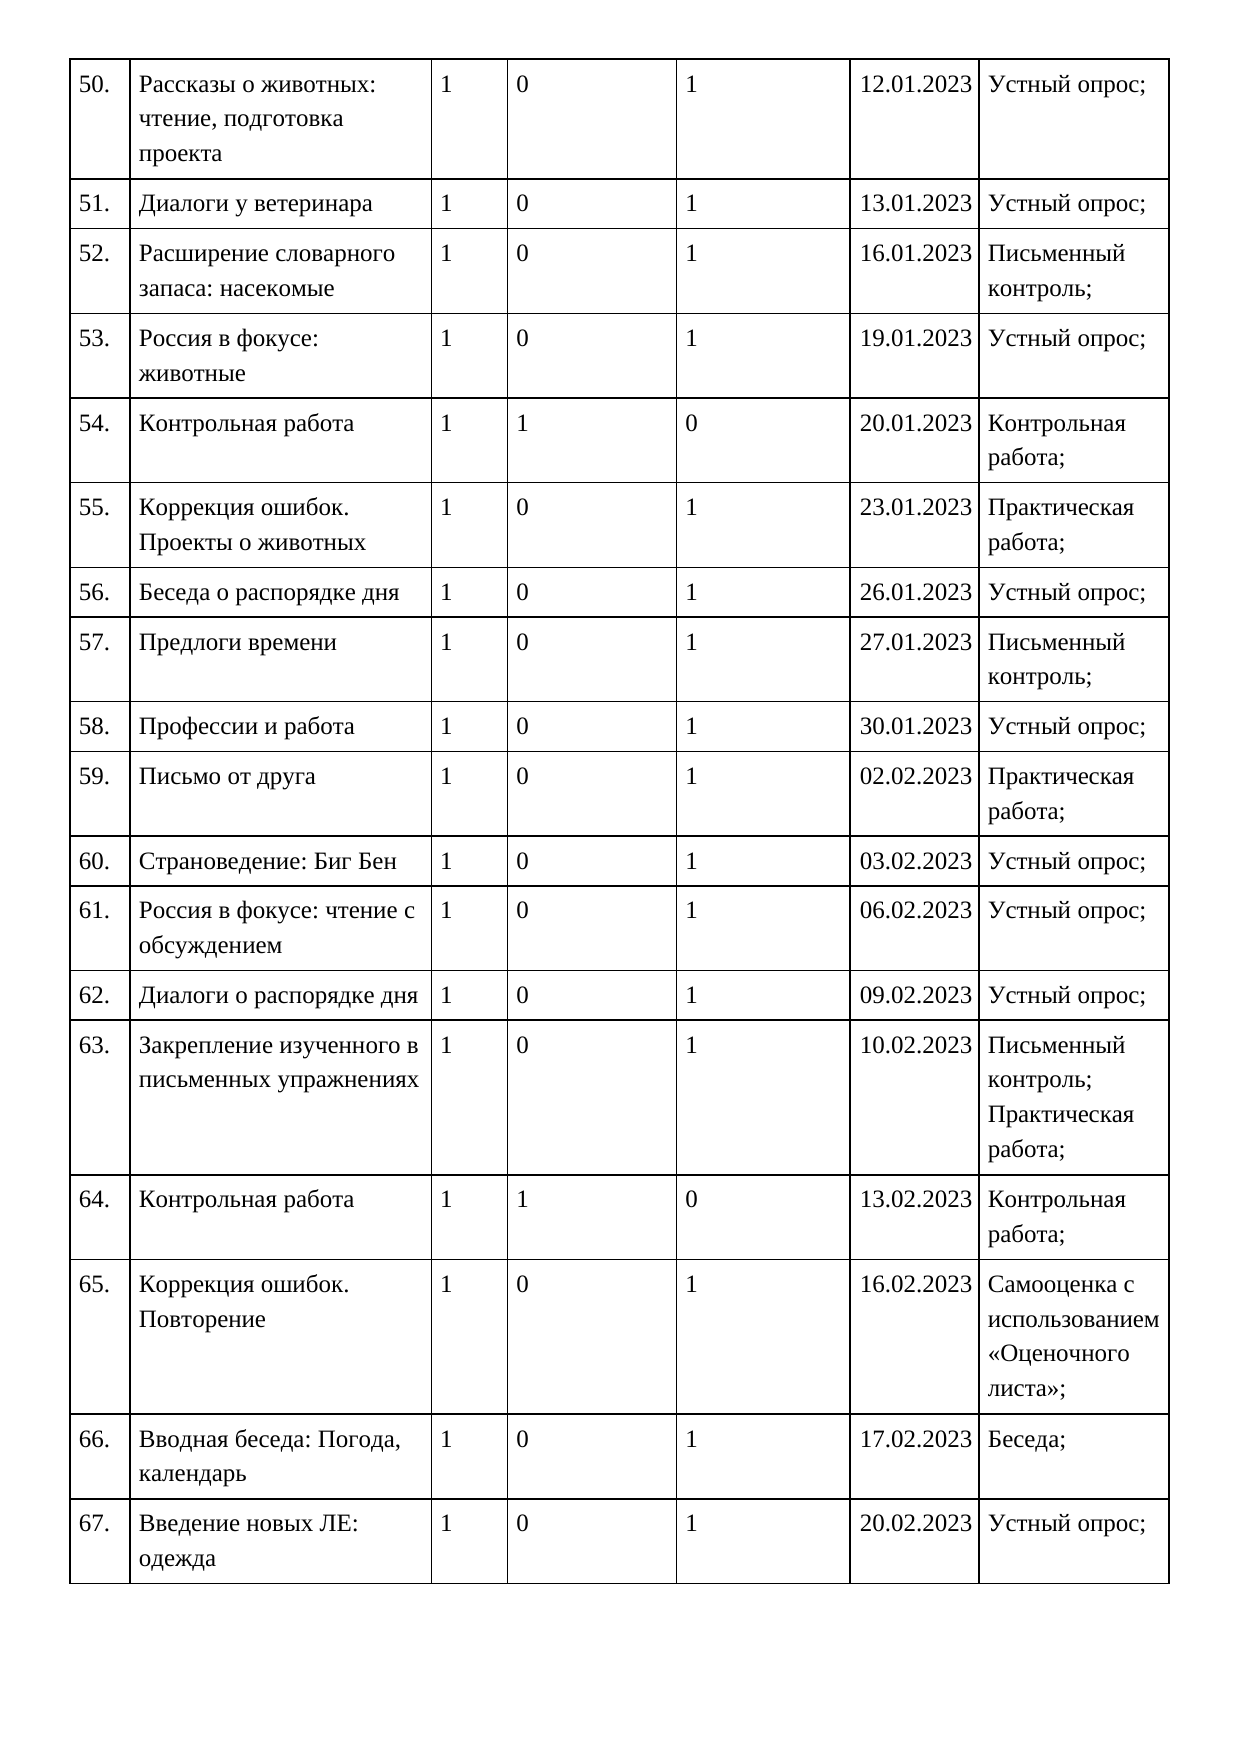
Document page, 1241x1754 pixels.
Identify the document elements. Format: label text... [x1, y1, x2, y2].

table_header Устный опрос; [980, 60, 1168, 178]
table_cell 56. [71, 568, 129, 616]
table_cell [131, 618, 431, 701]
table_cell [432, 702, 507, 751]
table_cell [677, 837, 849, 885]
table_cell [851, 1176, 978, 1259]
table_cell 1 [508, 399, 676, 482]
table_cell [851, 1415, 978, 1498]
table_header 1 [677, 60, 849, 178]
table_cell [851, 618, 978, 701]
table_cell 0 [508, 568, 676, 616]
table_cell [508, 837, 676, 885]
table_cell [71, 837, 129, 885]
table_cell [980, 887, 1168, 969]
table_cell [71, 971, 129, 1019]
table_cell 16.01.2023 [851, 229, 978, 312]
table_cell 1 [432, 568, 507, 616]
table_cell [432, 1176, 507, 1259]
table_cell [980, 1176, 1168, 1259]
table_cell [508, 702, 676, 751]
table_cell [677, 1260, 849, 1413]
table_cell 0 [508, 229, 676, 312]
table_header 0 [508, 60, 676, 178]
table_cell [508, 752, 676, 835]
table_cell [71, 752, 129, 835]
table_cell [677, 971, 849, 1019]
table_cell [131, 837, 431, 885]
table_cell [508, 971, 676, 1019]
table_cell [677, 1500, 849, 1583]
table_header 1 [432, 60, 507, 178]
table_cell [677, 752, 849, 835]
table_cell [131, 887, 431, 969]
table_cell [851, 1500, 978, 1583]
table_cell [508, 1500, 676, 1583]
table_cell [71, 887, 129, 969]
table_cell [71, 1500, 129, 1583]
table_header Рассказы о животных: чтение, подготовка проекта [131, 60, 431, 178]
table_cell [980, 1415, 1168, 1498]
table_cell 51. [71, 180, 129, 228]
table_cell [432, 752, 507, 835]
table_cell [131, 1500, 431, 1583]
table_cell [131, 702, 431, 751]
table_cell 1 [677, 180, 849, 228]
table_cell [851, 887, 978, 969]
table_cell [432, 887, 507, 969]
table_cell 26.01.2023 [851, 568, 978, 616]
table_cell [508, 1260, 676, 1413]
table_cell 23.01.2023 [851, 483, 978, 566]
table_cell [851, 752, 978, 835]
table_cell 1 [432, 399, 507, 482]
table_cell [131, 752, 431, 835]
table_header 50. [71, 60, 129, 178]
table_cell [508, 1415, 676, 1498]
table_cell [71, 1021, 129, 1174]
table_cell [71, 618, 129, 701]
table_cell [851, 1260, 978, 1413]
table_cell 0 [508, 483, 676, 566]
table_cell 1 [432, 483, 507, 566]
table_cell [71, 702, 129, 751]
table_cell Россия в фокусе: животные [131, 314, 431, 397]
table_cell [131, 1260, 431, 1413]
table_cell Устный опрос; [980, 314, 1168, 397]
table_header 12.01.2023 [851, 60, 978, 178]
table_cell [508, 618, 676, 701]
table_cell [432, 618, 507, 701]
table_cell 1 [677, 483, 849, 566]
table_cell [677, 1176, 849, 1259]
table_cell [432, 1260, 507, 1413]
table_cell 0 [508, 314, 676, 397]
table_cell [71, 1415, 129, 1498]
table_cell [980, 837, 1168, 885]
table_cell 1 [432, 229, 507, 312]
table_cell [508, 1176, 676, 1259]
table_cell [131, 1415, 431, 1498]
table_cell Устный опрос; [980, 568, 1168, 616]
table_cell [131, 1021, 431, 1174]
table_cell Письменный контроль; [980, 229, 1168, 312]
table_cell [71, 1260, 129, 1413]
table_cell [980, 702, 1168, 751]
table_cell 0 [677, 399, 849, 482]
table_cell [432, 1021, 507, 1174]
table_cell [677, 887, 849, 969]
table_cell Диалоги у ветеринара [131, 180, 431, 228]
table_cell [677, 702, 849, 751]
table_cell Контрольная работа [131, 399, 431, 482]
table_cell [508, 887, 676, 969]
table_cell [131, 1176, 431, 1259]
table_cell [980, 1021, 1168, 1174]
table_cell 1 [677, 314, 849, 397]
table_cell 1 [677, 229, 849, 312]
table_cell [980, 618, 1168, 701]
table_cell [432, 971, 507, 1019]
table_cell Практическая работа; [980, 483, 1168, 566]
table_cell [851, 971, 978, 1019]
table_cell Расширение словарного запаса: насекомые [131, 229, 431, 312]
table_cell Беседа о распорядке дня [131, 568, 431, 616]
table_cell 1 [677, 568, 849, 616]
table_cell 54. [71, 399, 129, 482]
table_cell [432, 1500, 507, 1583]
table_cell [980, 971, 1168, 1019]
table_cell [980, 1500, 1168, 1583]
table_cell 55. [71, 483, 129, 566]
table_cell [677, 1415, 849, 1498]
table_cell 13.01.2023 [851, 180, 978, 228]
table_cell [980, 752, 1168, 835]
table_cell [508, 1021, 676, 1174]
table_cell Контрольная работа; [980, 399, 1168, 482]
table_cell 1 [432, 314, 507, 397]
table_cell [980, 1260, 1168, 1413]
table_cell Устный опрос; [980, 180, 1168, 228]
table_cell 53. [71, 314, 129, 397]
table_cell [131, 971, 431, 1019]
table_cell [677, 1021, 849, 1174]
table_cell 52. [71, 229, 129, 312]
table_cell 1 [432, 180, 507, 228]
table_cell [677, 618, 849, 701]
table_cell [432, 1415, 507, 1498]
table_cell 0 [508, 180, 676, 228]
table_cell Коррекция ошибок. Проекты о животных [131, 483, 431, 566]
table_cell 19.01.2023 [851, 314, 978, 397]
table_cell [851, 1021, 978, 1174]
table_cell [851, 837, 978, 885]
table_cell 20.01.2023 [851, 399, 978, 482]
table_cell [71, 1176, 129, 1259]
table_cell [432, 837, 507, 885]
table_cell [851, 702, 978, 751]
